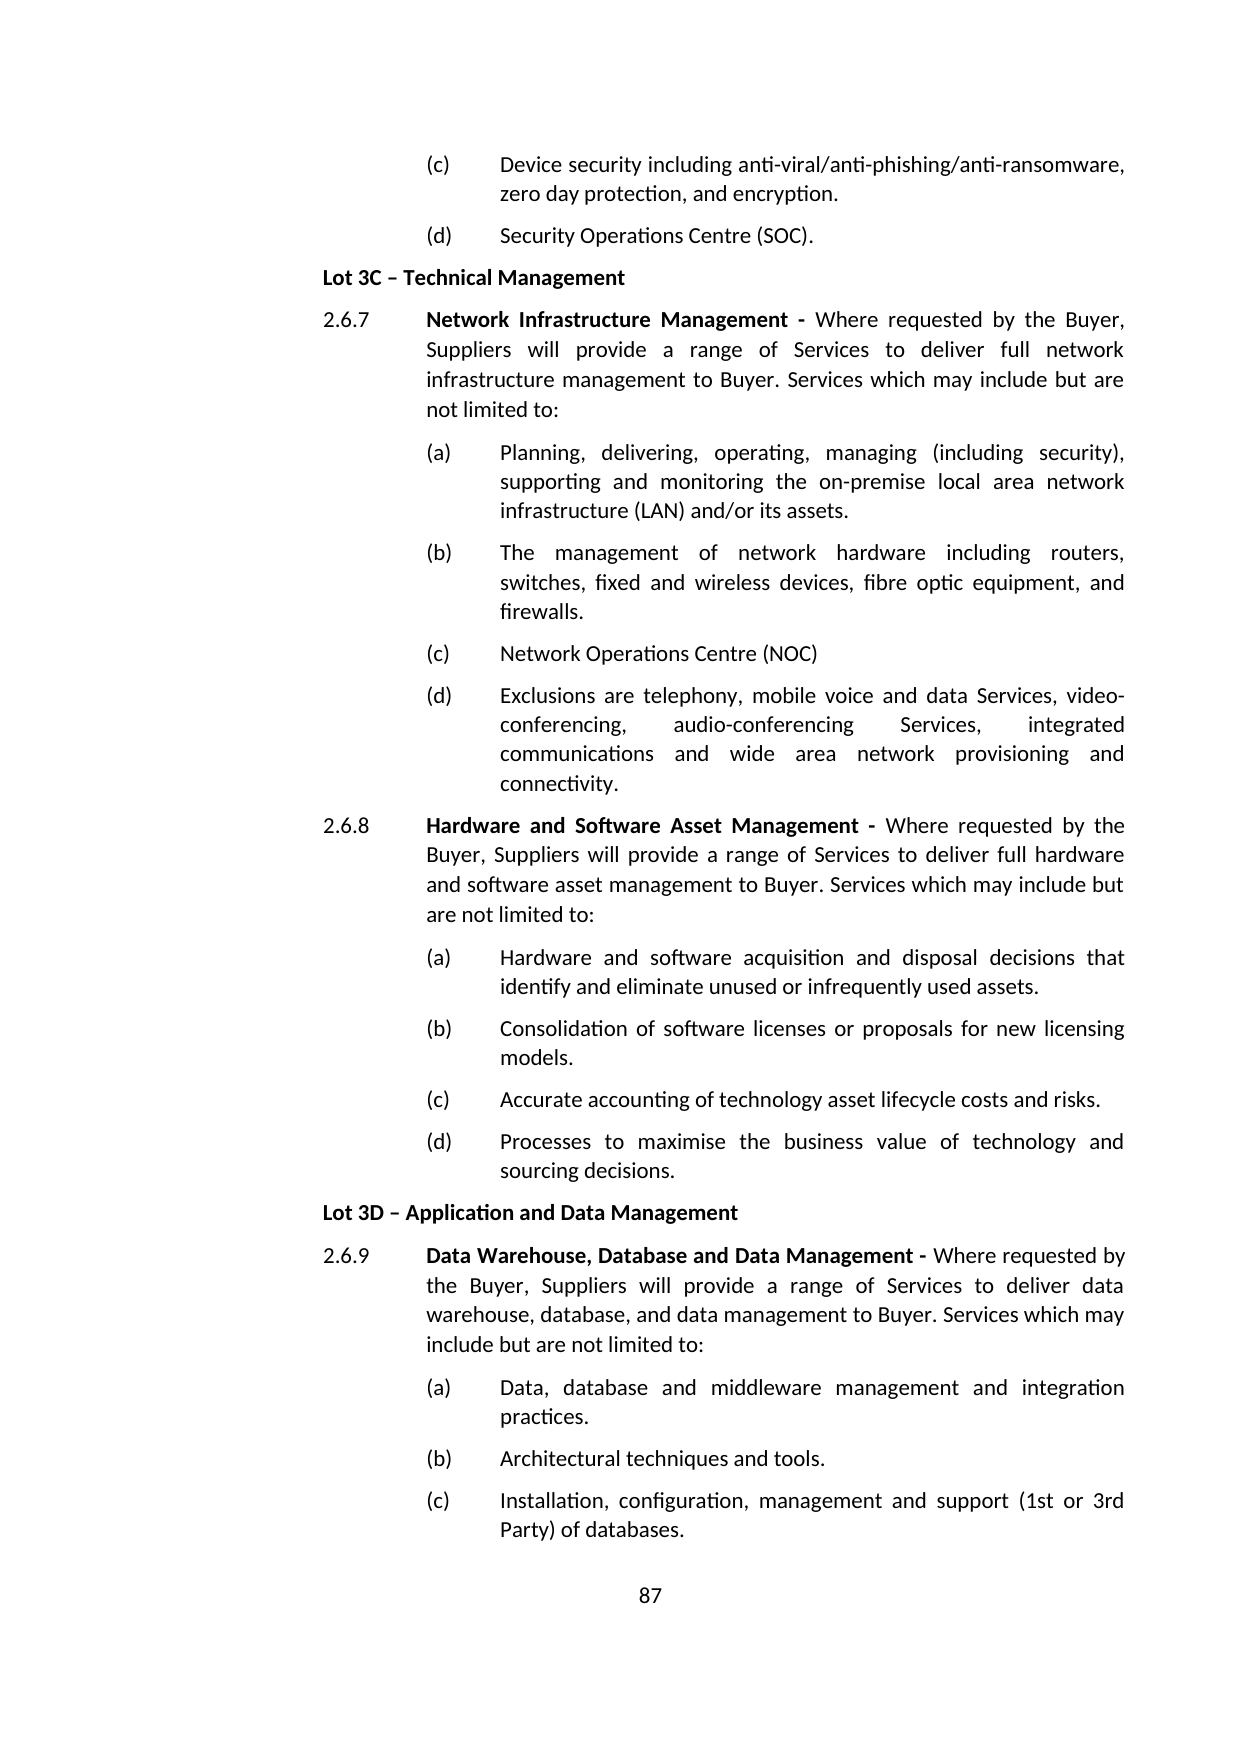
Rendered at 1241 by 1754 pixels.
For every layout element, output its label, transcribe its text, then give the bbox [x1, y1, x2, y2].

list Network Operations Centre (NOC) [426, 639, 1126, 667]
text Lot 3C – Technical Management [323, 263, 1126, 291]
list Accurate accounting of technology asset lifecycle costs and risks. [426, 1085, 1126, 1113]
list The management of network hardware including routers, switches, fixed and wireless devices, fibre optic equipment, and firewalls. [426, 538, 1126, 625]
text Lot 3D – Application and Data Management [323, 1198, 1126, 1226]
list Hardware and Software Asset Management - Where requested by the Buyer, Suppliers will provide a range of Services to deliver full hardware and software asset management to Buyer. Services which may include but are not limited to: [323, 811, 1126, 928]
list Consolidation of software licenses or proposals for new licensing models. [426, 1014, 1126, 1071]
list Data, database and middleware management and integration practices. [426, 1373, 1126, 1430]
list Security Operations Centre (SOC). [426, 221, 1126, 249]
list Data Warehouse, Database and Data Management - Where requested by the Buyer, Suppliers will provide a range of Services to deliver data warehouse, database, and data management to Buyer. Services which may include but are not limited to: [323, 1241, 1126, 1358]
list Exclusions are telephony, mobile voice and data Services, video-conferencing, audio-conferencing Services, integrated communications and wide area network provisioning and connectivity. [426, 681, 1126, 797]
list Installation, configuration, management and support (1st or 3rd Party) of databases. [426, 1486, 1126, 1543]
list Hardware and software acquisition and disposal decisions that identify and eliminate unused or infrequently used assets. [426, 943, 1126, 1000]
list Processes to maximise the business value of technology and sourcing decisions. [426, 1127, 1126, 1184]
list Architectural techniques and tools. [426, 1444, 1126, 1472]
list Network Infrastructure Management - Where requested by the Buyer, Suppliers will provide a range of Services to deliver full network infrastructure management to Buyer. Services which may include but are not limited to: [323, 306, 1126, 423]
list Device security including anti-viral/anti-phishing/anti-ransomware, zero day protection, and encryption. [426, 150, 1126, 207]
list Planning, delivering, operating, managing (including security), supporting and monitoring the on-premise local area network infrastructure (LAN) and/or its assets. [426, 438, 1126, 524]
